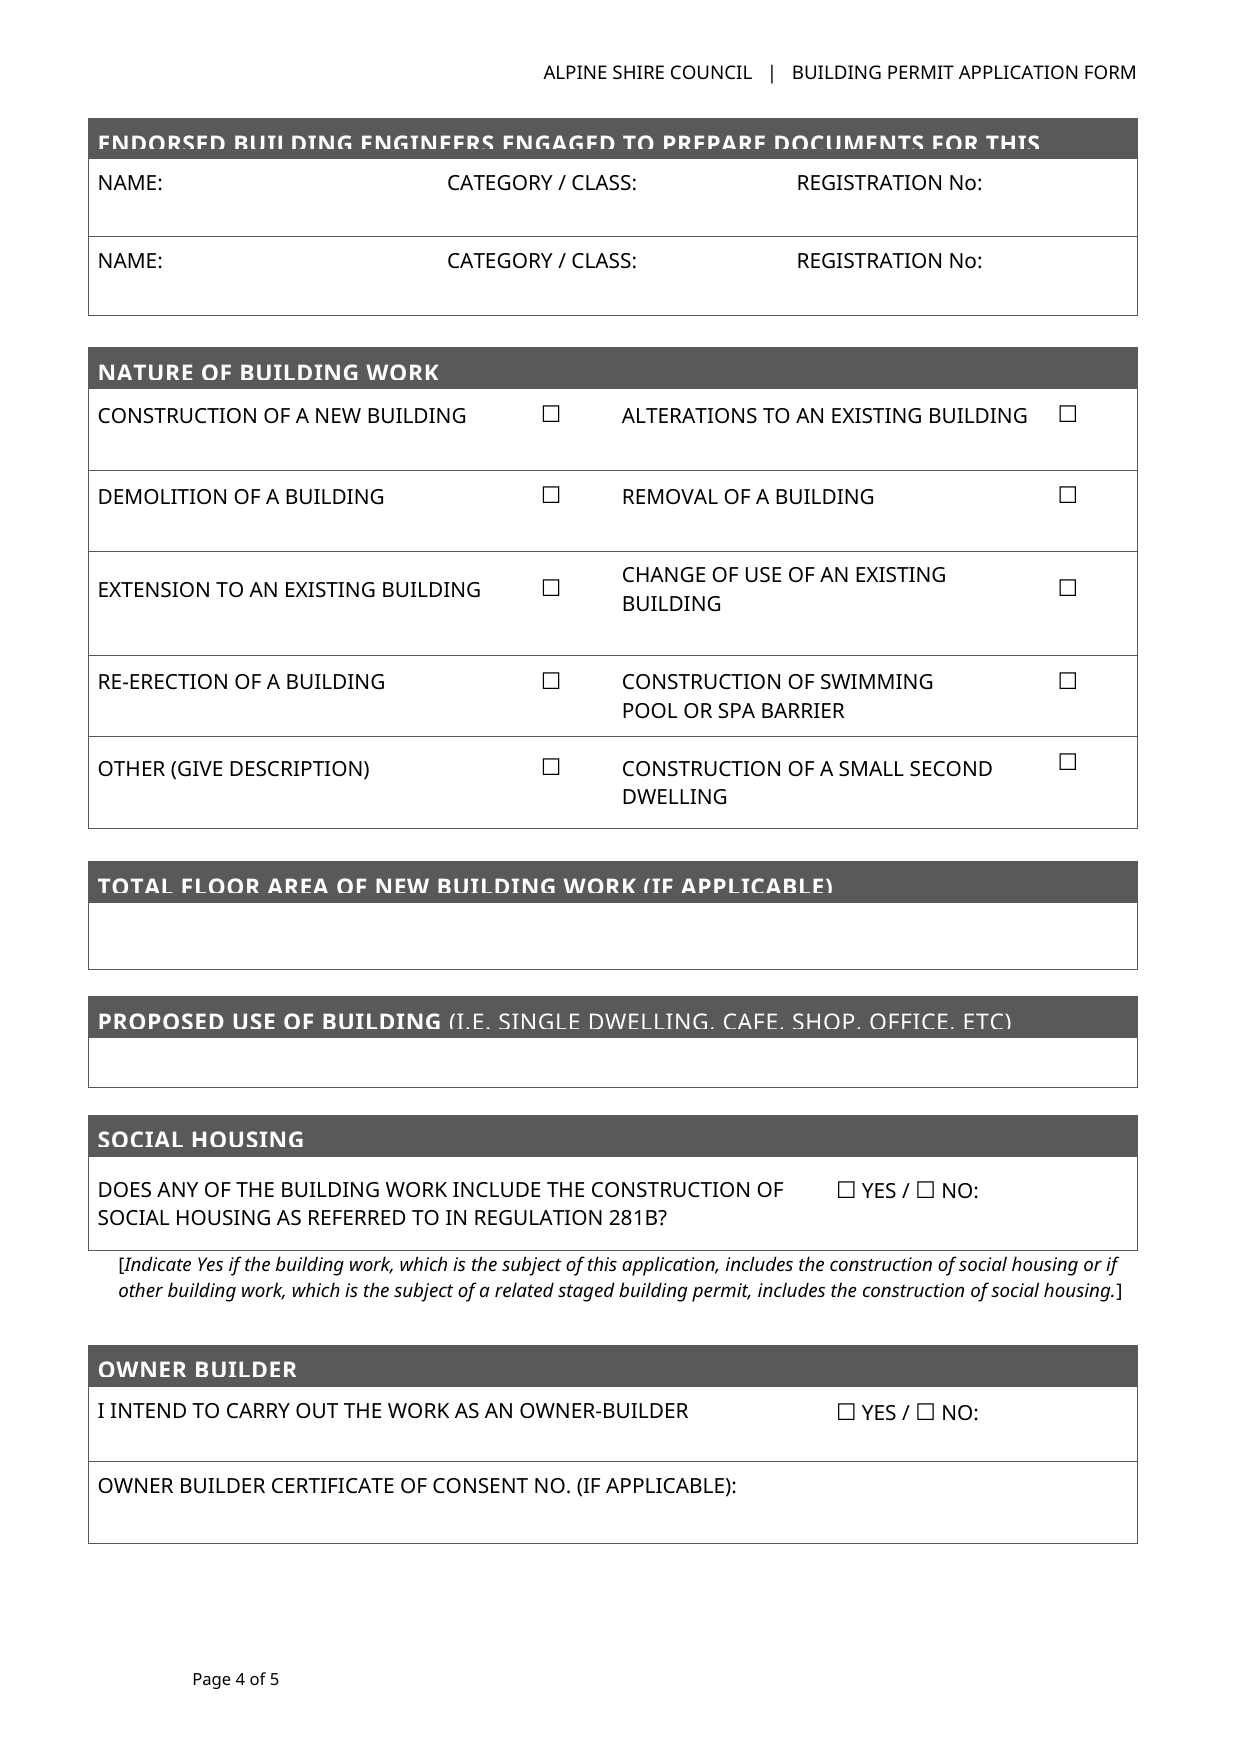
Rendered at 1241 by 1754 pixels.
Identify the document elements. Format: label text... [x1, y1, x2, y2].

table_cell [532, 737, 613, 828]
table_cell CONSTRUCTION OF SWIMMING POOL OR SPA BARRIER [613, 656, 1048, 736]
table_cell [768, 903, 1137, 968]
table_cell CATEGORY / CLASS: [438, 237, 787, 314]
table_cell OWNER BUILDER CERTIFICATE OF CONSENT NO. (IF APPLICABLE): [89, 1462, 827, 1543]
text [Indicate Yes if the building work, which is the subject of this application, includes the construction of social housing or if other building work, which is the subject of a related staged building permit, includes the construction of social housing.] [118, 1251, 1137, 1303]
table_cell [1048, 389, 1137, 469]
table_cell ALTERATIONS TO AN EXISTING BUILDING [613, 389, 1048, 469]
table_header PROPOSED USE OF BUILDING (I.E. SINGLE DWELLING, CAFE, SHOP, OFFICE, ETC) [89, 997, 1137, 1037]
table_cell CONSTRUCTION OF A SMALL SECOND DWELLING [613, 737, 1048, 828]
table_cell [89, 903, 768, 968]
table_cell NAME: [89, 159, 438, 236]
table_cell YES / NO: [827, 1387, 1137, 1461]
table_cell REGISTRATION No: [788, 159, 1137, 236]
table_cell CHANGE OF USE OF AN EXISTING BUILDING [613, 552, 1048, 655]
table_cell [827, 1462, 1137, 1543]
table_cell YES / NO: [827, 1157, 1137, 1250]
table_cell [532, 656, 613, 736]
table_header ENDORSED BUILDING ENGINEERS ENGAGED TO PREPARE DOCUMENTS FOR THIS PERMIT [89, 119, 1137, 158]
table_cell REGISTRATION No: [788, 237, 1137, 314]
table_cell OTHER (GIVE DESCRIPTION) [89, 737, 532, 828]
table_header TOTAL FLOOR AREA OF NEW BUILDING WORK (IF APPLICABLE) [89, 862, 1137, 902]
table_header SOCIAL HOUSING [89, 1116, 1137, 1156]
table_cell CATEGORY / CLASS: [438, 159, 787, 236]
table_header NATURE OF BUILDING WORK [89, 348, 1137, 388]
table_cell REMOVAL OF A BUILDING [613, 471, 1048, 551]
table_cell [532, 552, 613, 655]
table_cell [1048, 552, 1137, 655]
table_cell I INTEND TO CARRY OUT THE WORK AS AN OWNER-BUILDER [89, 1387, 827, 1461]
table_cell NAME: [89, 237, 438, 314]
table_cell CONSTRUCTION OF A NEW BUILDING [89, 389, 532, 469]
table_cell [532, 389, 613, 469]
table_cell RE-ERECTION OF A BUILDING [89, 656, 532, 736]
table_cell [1048, 656, 1137, 736]
table_cell [1048, 737, 1137, 828]
table_cell EXTENSION TO AN EXISTING BUILDING [89, 552, 532, 655]
table_cell [532, 471, 613, 551]
table_cell DEMOLITION OF A BUILDING [89, 471, 532, 551]
table_cell [1048, 471, 1137, 551]
table_cell [89, 1038, 1137, 1087]
table_cell DOES ANY OF THE BUILDING WORK INCLUDE THE CONSTRUCTION OF SOCIAL HOUSING AS REFERRED TO IN REGULATION 281B? [89, 1157, 827, 1250]
table_header OWNER BUILDER [89, 1346, 1137, 1386]
